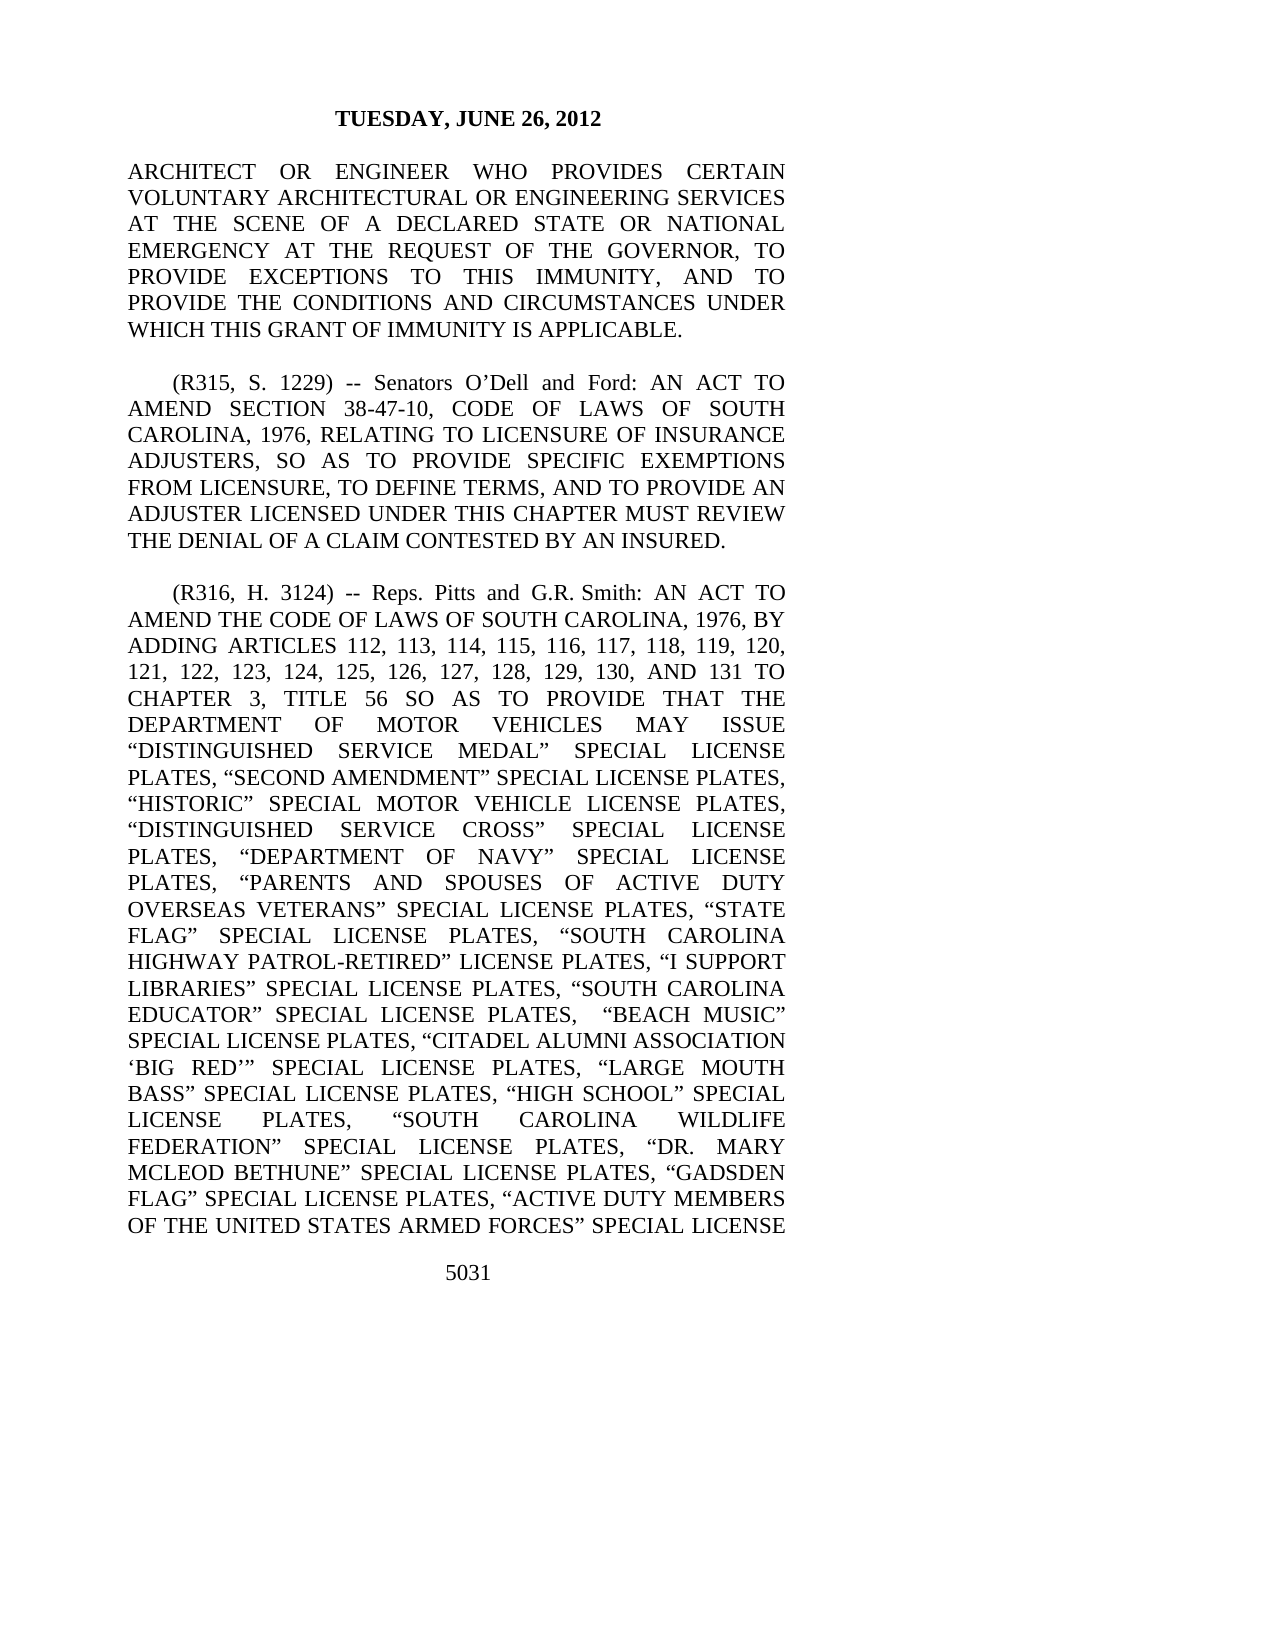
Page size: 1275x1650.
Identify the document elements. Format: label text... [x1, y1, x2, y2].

text (R315, S. 1229) -- Senators O’Dell and Ford: AN ACT TO AMEND SECTION 38-47-10, CODE OF LAWS OF SOUTH CAROLINA, 1976, RELATING TO LICENSURE OF INSURANCE ADJUSTERS, SO AS TO PROVIDE SPECIFIC EXEMPTIONS FROM LICENSURE, TO DEFINE TERMS, AND TO PROVIDE AN ADJUSTER LICENSED UNDER THIS CHAPTER MUST REVIEW THE DENIAL OF A CLAIM CONTESTED BY AN INSURED. [127, 368, 786, 553]
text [127, 158, 786, 342]
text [127, 579, 786, 1238]
